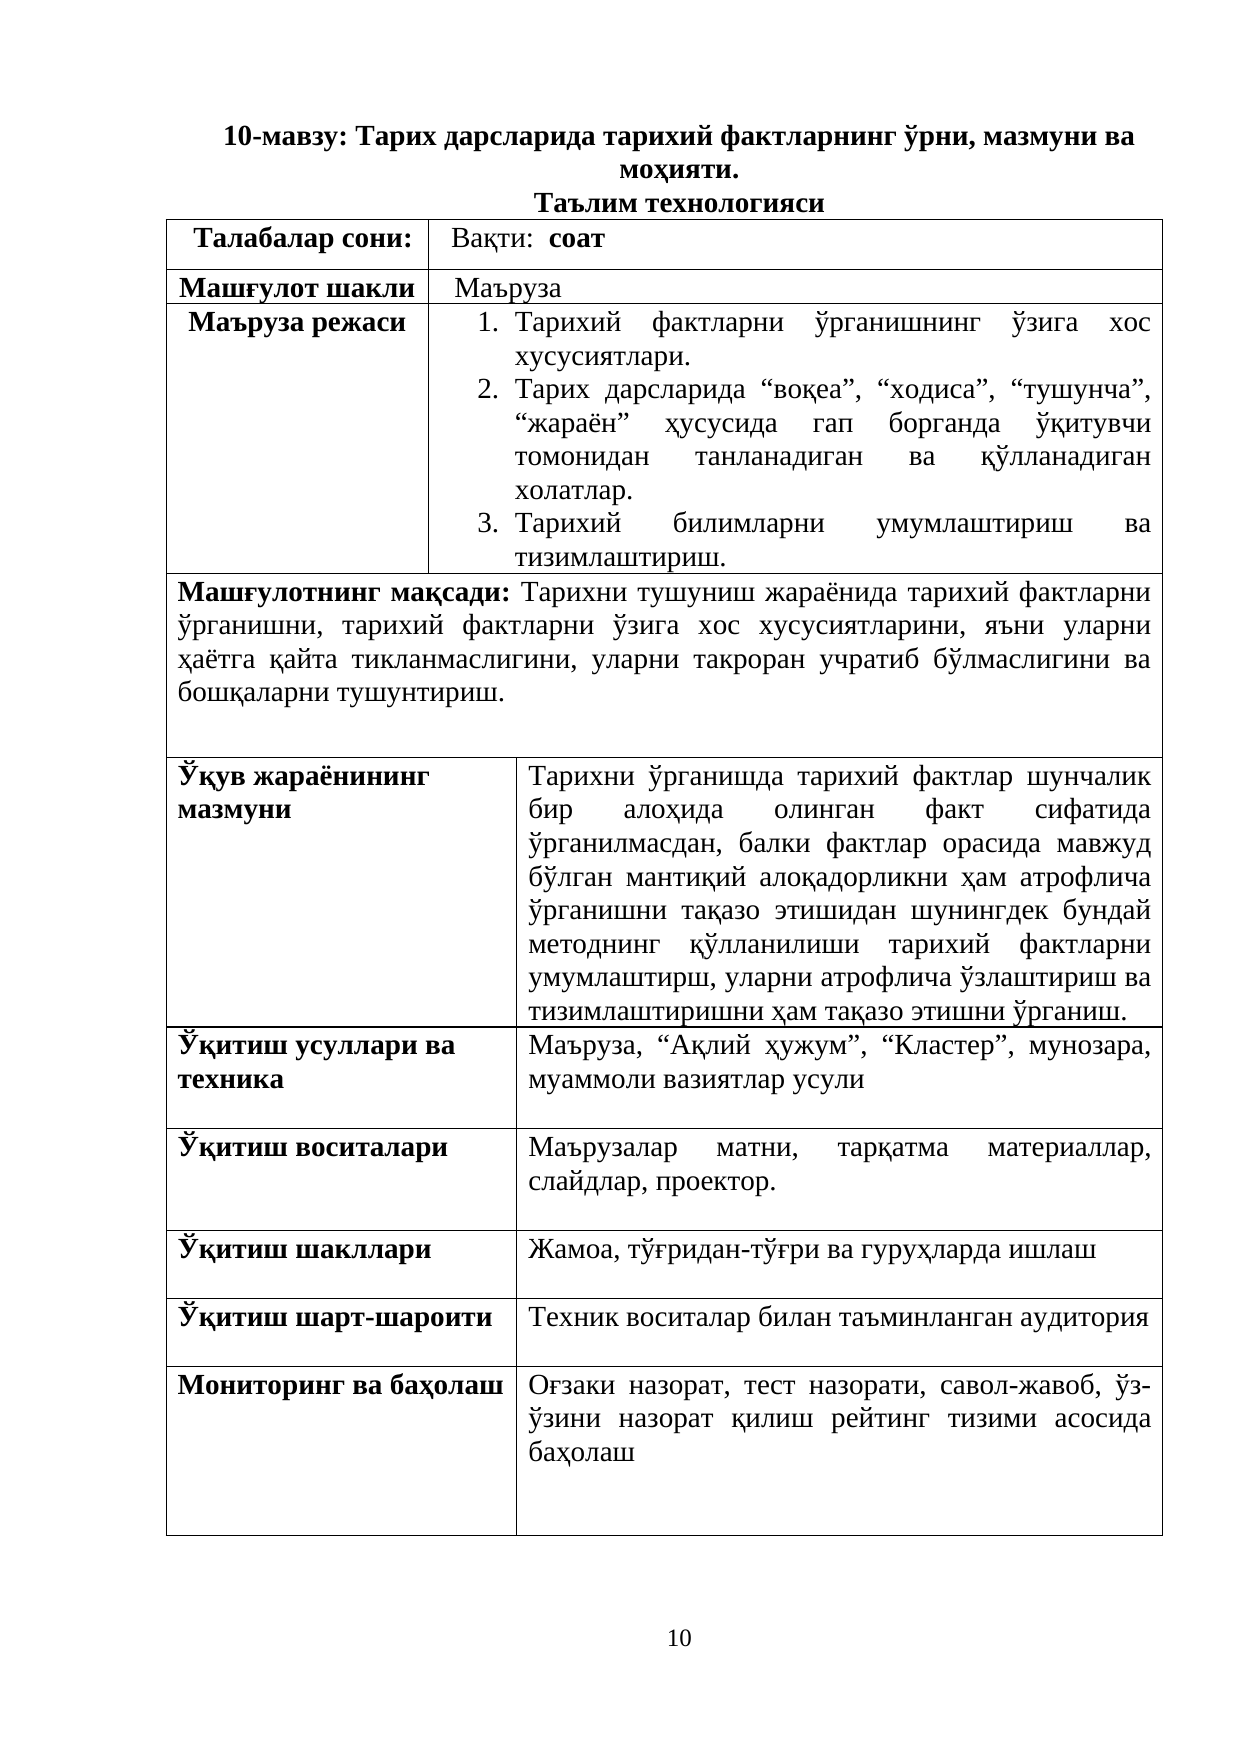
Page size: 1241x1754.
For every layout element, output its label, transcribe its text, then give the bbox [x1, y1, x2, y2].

table_cell Ўқитиш усуллари ва техника [167, 1028, 516, 1128]
table_header Вақти: соат [429, 220, 1162, 269]
text Таълим технологияси [177, 185, 1181, 219]
text 10-мавзу: Тарих дарсларида тарихий фактларнинг ўрни, мазмуни ва моҳияти. [177, 118, 1181, 185]
table_cell Маърузалар матни, тарқатма материаллар, слайдлар, проектор. [517, 1129, 1162, 1230]
table_cell Ўқитиш воситалари [167, 1129, 516, 1230]
table_cell Маъруза [429, 270, 1162, 303]
table_cell Машғулот шакли [167, 270, 428, 303]
table_cell Маъруза режаси [167, 304, 428, 573]
table_cell Тарихни ўрганишда тарихий фактлар шунчалик бир алоҳида олинган факт сифатида ўрганилмасдан, балки фактлар орасида мавжуд бўлган мантиқий алоқадорликни ҳам атрофлича ўрганишни тақазо этишидан шунингдек бундай методнинг қўлланилиши тарихий фактларни умумлаштирш, уларни атрофлича ўзлаштириш ва тизимлаштиришни ҳам тақазо этишни ўрганиш. [517, 758, 1162, 1026]
table_cell Ўқитиш шакллари [167, 1231, 516, 1298]
table_cell Маъруза, “Ақлий ҳужум”, “Кластер”, мунозара, муаммоли вазиятлар усули [517, 1028, 1162, 1128]
table_cell Машғулотнинг мақсади: Тарихни тушуниш жараёнида тарихий фактларни ўрганишни, тарихий фактларни ўзига хос хусусиятларини, яъни уларни ҳаётга қайта тикланмаслигини, уларни такроран учратиб бўлмаслигини ва бошқаларни тушунтириш. [167, 574, 1162, 757]
table_cell Жамоа, тўғридан-тўғри ва гуруҳларда ишлаш [517, 1231, 1162, 1298]
table_cell Техник воситалар билан таъминланган аудитория [517, 1299, 1162, 1366]
table_cell Ўқув жараёнининг мазмуни [167, 758, 516, 1026]
table_cell Тарихий фактларни ўрганишнинг ўзига хос хусусиятлари. Тарих дарсларида “воқеа”, “ходиса”, “тушунча”, “жараён” ҳусусида гап борганда ўқитувчи томонидан танланадиган ва қўлланадиган холатлар. Тарихий билимларни умумлаштириш ва тизимлаштириш. [429, 304, 1162, 573]
table_header Талабалар сони: [167, 220, 428, 269]
table_cell Оғзаки назорат, тест назорати, савол-жавоб, ўз-ўзини назорат қилиш рейтинг тизими асосида баҳолаш [517, 1367, 1162, 1535]
table_cell Ўқитиш шарт-шароити [167, 1299, 516, 1366]
table_cell Мониторинг ва баҳолаш [167, 1367, 516, 1535]
